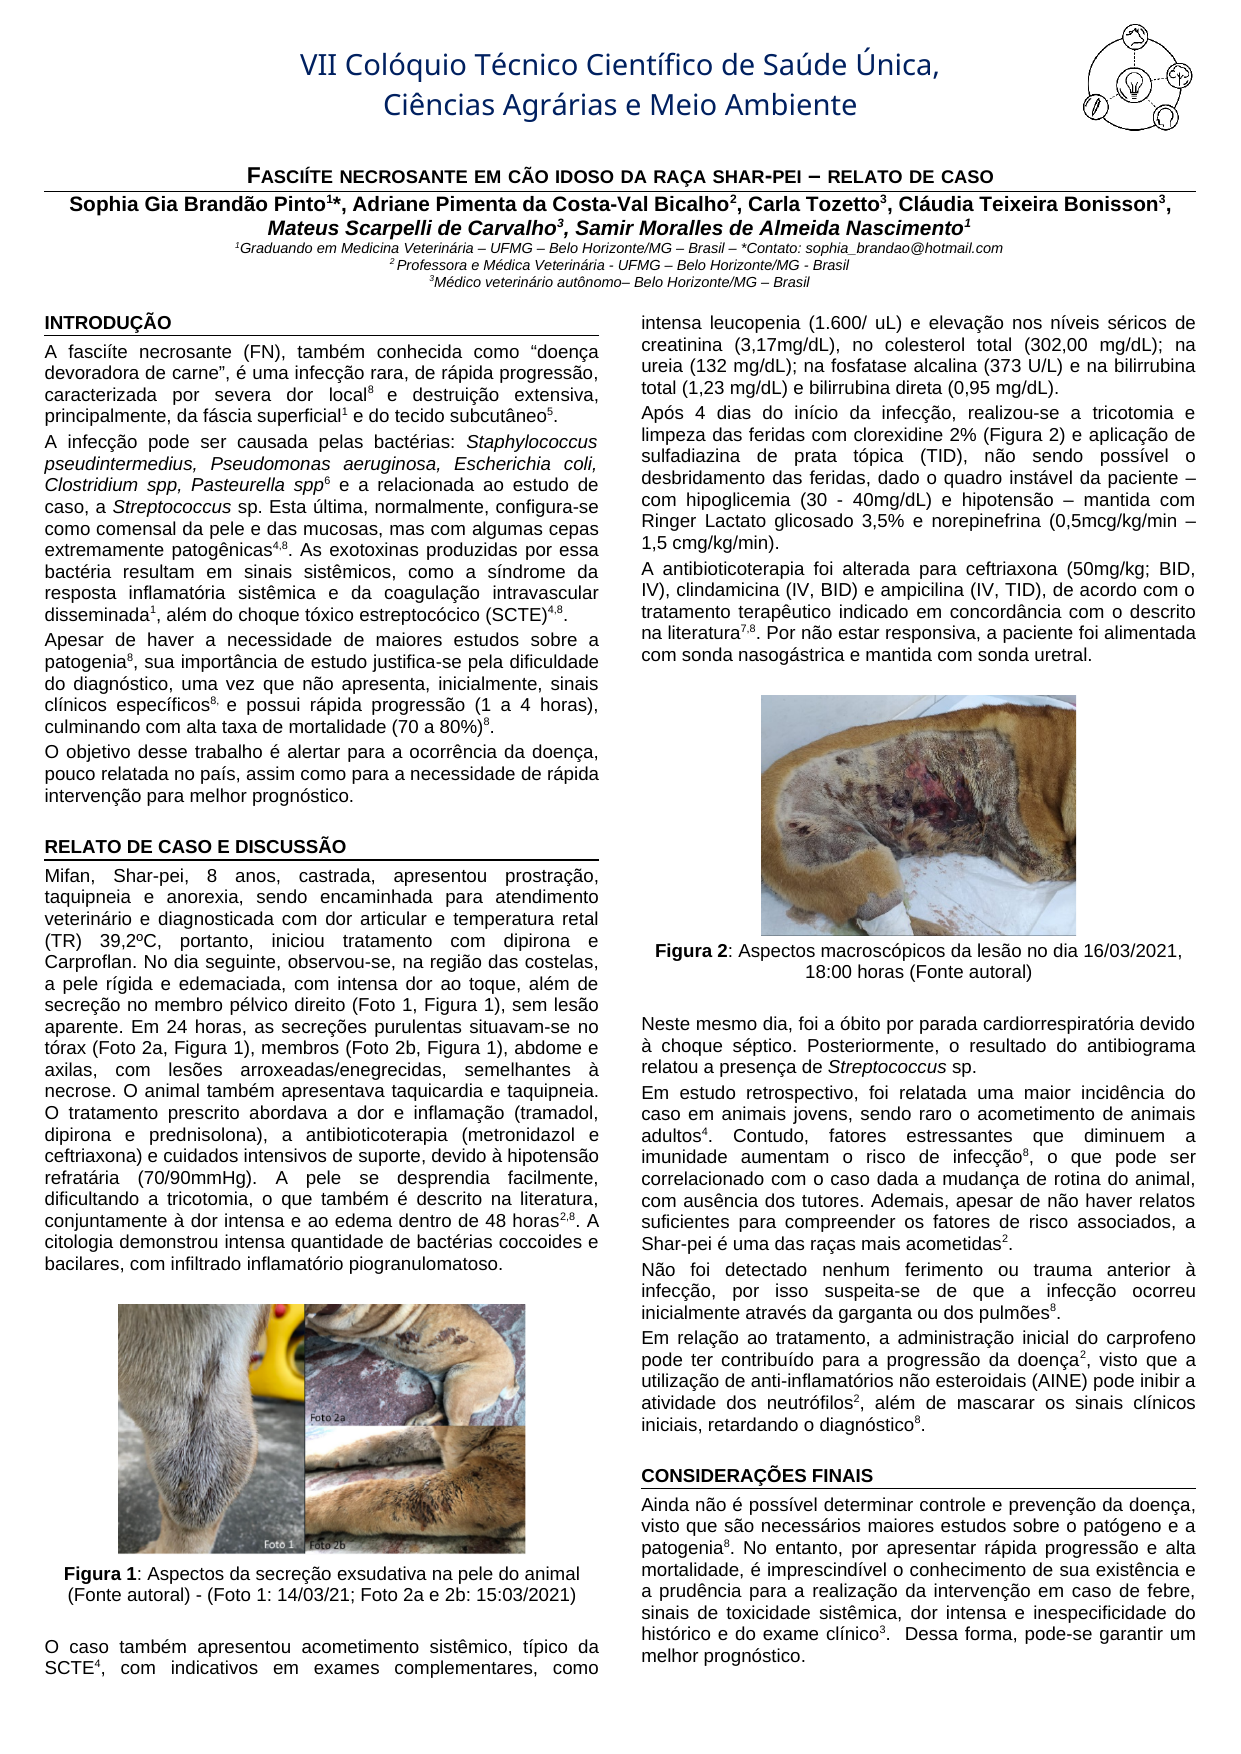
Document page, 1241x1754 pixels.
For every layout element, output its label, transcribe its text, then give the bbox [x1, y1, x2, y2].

text 3Médico veterinário autônomo– Belo Horizonte/MG – Brasil [44, 273, 1196, 290]
text CONSIDERAÇÕES FINAIS [641, 1465, 1196, 1488]
text Fasciíte necrosante em cão idoso da raça shar-pei – relato de caso [44, 162, 1196, 191]
picture [1071, 22, 1197, 142]
text Mifan, Shar-pei, 8 anos, castrada, apresentou prostração, taquipneia e anorexia, sendo encaminhada para atendimento veterinário e diagnosticada com dor articular e temperatura retal (TR) 39,2ºC, portanto, iniciou tratamento com dipirona e Carproflan. No dia seguinte, observou-se, na região das costelas, a pele rígida e edemaciada, com intensa dor ao toque, além de secreção no membro pélvico direito (Foto 1, Figura 1), sem lesão aparente. Em 24 horas, as secreções purulentas situavam-se no tórax (Foto 2a, Figura 1), membros (Foto 2b, Figura 1), abdome e axilas, com lesões arroxeadas/enegrecidas, semelhantes à necrose. O animal também apresentava taquicardia e taquipneia. O tratamento prescrito abordava a dor e inflamação (tramadol, dipirona e prednisolona), a antibioticoterapia (metronidazol e ceftriaxona) e cuidados intensivos de suporte, devido à hipotensão refratária (70/90mmHg). A pele se desprendia facilmente, dificultando a tricotomia, o que também é descrito na literatura, conjuntamente à dor intensa e ao edema dentro de 48 horas2,8. A citologia demonstrou intensa quantidade de bactérias coccoides e bacilares, com infiltrado inflamatório piogranulomatoso. [44, 865, 599, 1274]
text Não foi detectado nenhum ferimento ou trauma anterior à infecção, por isso suspeita-se de que a infecção ocorreu inicialmente através da garganta ou dos pulmões8. [641, 1258, 1196, 1323]
text O caso também apresentou acometimento sistêmico, típico da SCTE4, com indicativos em exames complementares, como intensa leucopenia (1.600/ uL) e elevação nos níveis séricos de creatinina (3,17mg/dL), no colesterol total (302,00 mg/dL); na ureia (132 mg/dL); na fosfatase alcalina (373 U/L) e na bilirrubina total (1,23 mg/dL) e bilirrubina direta (0,95 mg/dL). [44, 1636, 599, 1679]
text Sophia Gia Brandão Pinto1*, Adriane Pimenta da Costa-Val Bicalho2, Carla Tozetto3, Cláudia Teixeira Bonisson3, Mateus Scarpelli de Carvalho3, Samir Moralles de Almeida Nascimento1 [44, 192, 1196, 240]
picture [118, 1304, 526, 1559]
text O objetivo desse trabalho é alertar para a ocorrência da doença, pouco relatada no país, assim como para a necessidade de rápida intervenção para melhor prognóstico. [44, 741, 599, 806]
text 1Graduando em Medicina Veterinária – UFMG – Belo Horizonte/MG – Brasil – *Contato: sophia_brandao@hotmail.com [44, 240, 1196, 257]
picture [761, 695, 1077, 936]
text Em relação ao tratamento, a administração inicial do carprofeno pode ter contribuído para a progressão da doença2, visto que a utilização de anti-inflamatórios não esteroidais (AINE) pode inibir a atividade dos neutrófilos2, além de mascarar os sinais clínicos iniciais, retardando o diagnóstico8. [641, 1327, 1196, 1435]
text Apesar de haver a necessidade de maiores estudos sobre a patogenia8, sua importância de estudo justifica-se pela dificuldade do diagnóstico, uma vez que não apresenta, inicialmente, sinais clínicos específicos8, e possui rápida progressão (1 a 4 horas), culminando com alta taxa de mortalidade (70 a 80%)8. [44, 629, 599, 737]
text Figura 2: Aspectos macroscópicos da lesão no dia 16/03/2021, 18:00 horas (Fonte autoral) [641, 940, 1196, 983]
text A fasciíte necrosante (FN), também conhecida como “doença devoradora de carne”, é uma infecção rara, de rápida progressão, caracterizada por severa dor local8 e destruição extensiva, principalmente, da fáscia superficial1 e do tecido subcutâneo5. [44, 341, 599, 427]
text INTRODUÇÃO [44, 312, 599, 335]
text Ainda não é possível determinar controle e prevenção da doença, visto que são necessários maiores estudos sobre o patógeno e a patogenia8. No entanto, por apresentar rápida progressão e alta mortalidade, é imprescindível o conhecimento de sua existência e a prudência para a realização da intervenção em caso de febre, sinais de toxicidade sistêmica, dor intensa e inespecificidade do histórico e do exame clínico3. Dessa forma, pode-se garantir um melhor prognóstico. [641, 1494, 1196, 1666]
text RELATO DE CASO E DISCUSSÃO [44, 836, 599, 859]
text Em estudo retrospectivo, foi relatada uma maior incidência do caso em animais jovens, sendo raro o acometimento de animais adultos4. Contudo, fatores estressantes que diminuem a imunidade aumentam o risco de infecção8, o que pode ser correlacionado com o caso dada a mudança de rotina do animal, com ausência dos tutores. Ademais, apesar de não haver relatos suficientes para compreender os fatores de risco associados, a Shar-pei é uma das raças mais acometidas2. [641, 1082, 1196, 1254]
text Após 4 dias do início da infecção, realizou-se a tricotomia e limpeza das feridas com clorexidine 2% (Figura 2) e aplicação de sulfadiazina de prata tópica (TID), não sendo possível o desbridamento das feridas, dado o quadro instável da paciente – com hipoglicemia (30 - 40mg/dL) e hipotensão – mantida com Ringer Lactato glicosado 3,5% e norepinefrina (0,5mcg/kg/min – 1,5 cmg/kg/min). [641, 402, 1196, 553]
text A antibioticoterapia foi alterada para ceftriaxona (50mg/kg; BID, IV), clindamicina (IV, BID) e ampicilina (IV, TID), de acordo com o tratamento terapêutico indicado em concordância com o descrito na literatura7,8. Por não estar responsiva, a paciente foi alimentada com sonda nasogástrica e mantida com sonda uretral. [641, 557, 1196, 665]
text Neste mesmo dia, foi a óbito por parada cardiorrespiratória devido à choque séptico. Posteriormente, o resultado do antibiograma relatou a presença de Streptococcus sp. [641, 1013, 1196, 1077]
text A infecção pode ser causada pelas bactérias: Staphylococcus pseudintermedius, Pseudomonas aeruginosa, Escherichia coli, Clostridium spp, Pasteurella spp6 e a relacionada ao estudo de caso, a Streptococcus sp. Esta última, normalmente, configura-se como comensal da pele e das mucosas, mas com algumas cepas extremamente patogênicas4,8. As exotoxinas produzidas por essa bactéria resultam em sinais sistêmicos, como a síndrome da resposta inflamatória sistêmica e da coagulação intravascular disseminada1, além do choque tóxico estreptocócico (SCTE)4,8. [44, 431, 599, 625]
text O caso também apresentou acometimento sistêmico, típico da SCTE4, com indicativos em exames complementares, como intensa leucopenia (1.600/ uL) e elevação nos níveis séricos de creatinina (3,17mg/dL), no colesterol total (302,00 mg/dL); na ureia (132 mg/dL); na fosfatase alcalina (373 U/L) e na bilirrubina total (1,23 mg/dL) e bilirrubina direta (0,95 mg/dL). [641, 312, 1196, 398]
text 2 Professora e Médica Veterinária - UFMG – Belo Horizonte/MG - Brasil [44, 257, 1196, 273]
text Figura 1: Aspectos da secreção exsudativa na pele do animal (Fonte autoral) - (Foto 1: 14/03/21; Foto 2a e 2b: 15:03/2021) [44, 1563, 599, 1606]
